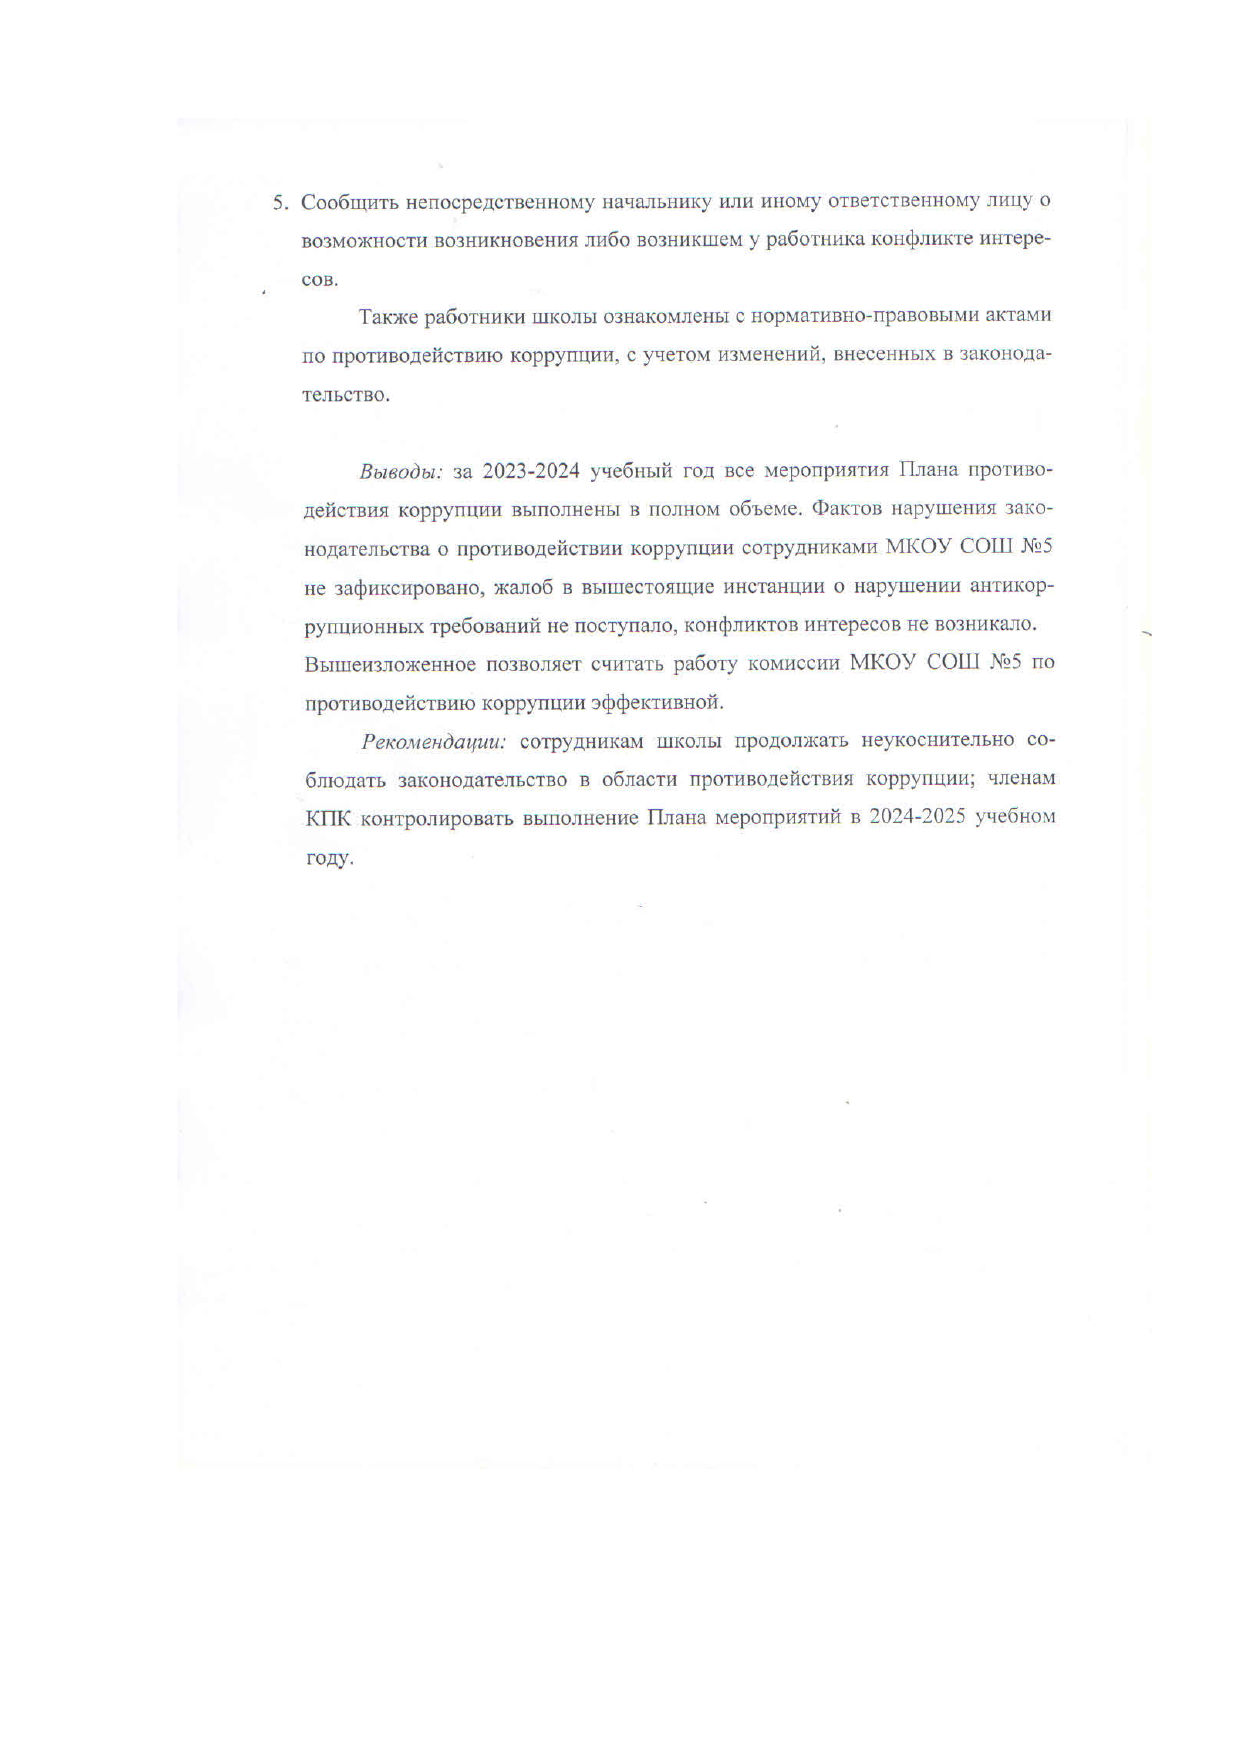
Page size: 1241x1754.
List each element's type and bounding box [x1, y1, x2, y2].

picture [177, 118, 1152, 1469]
